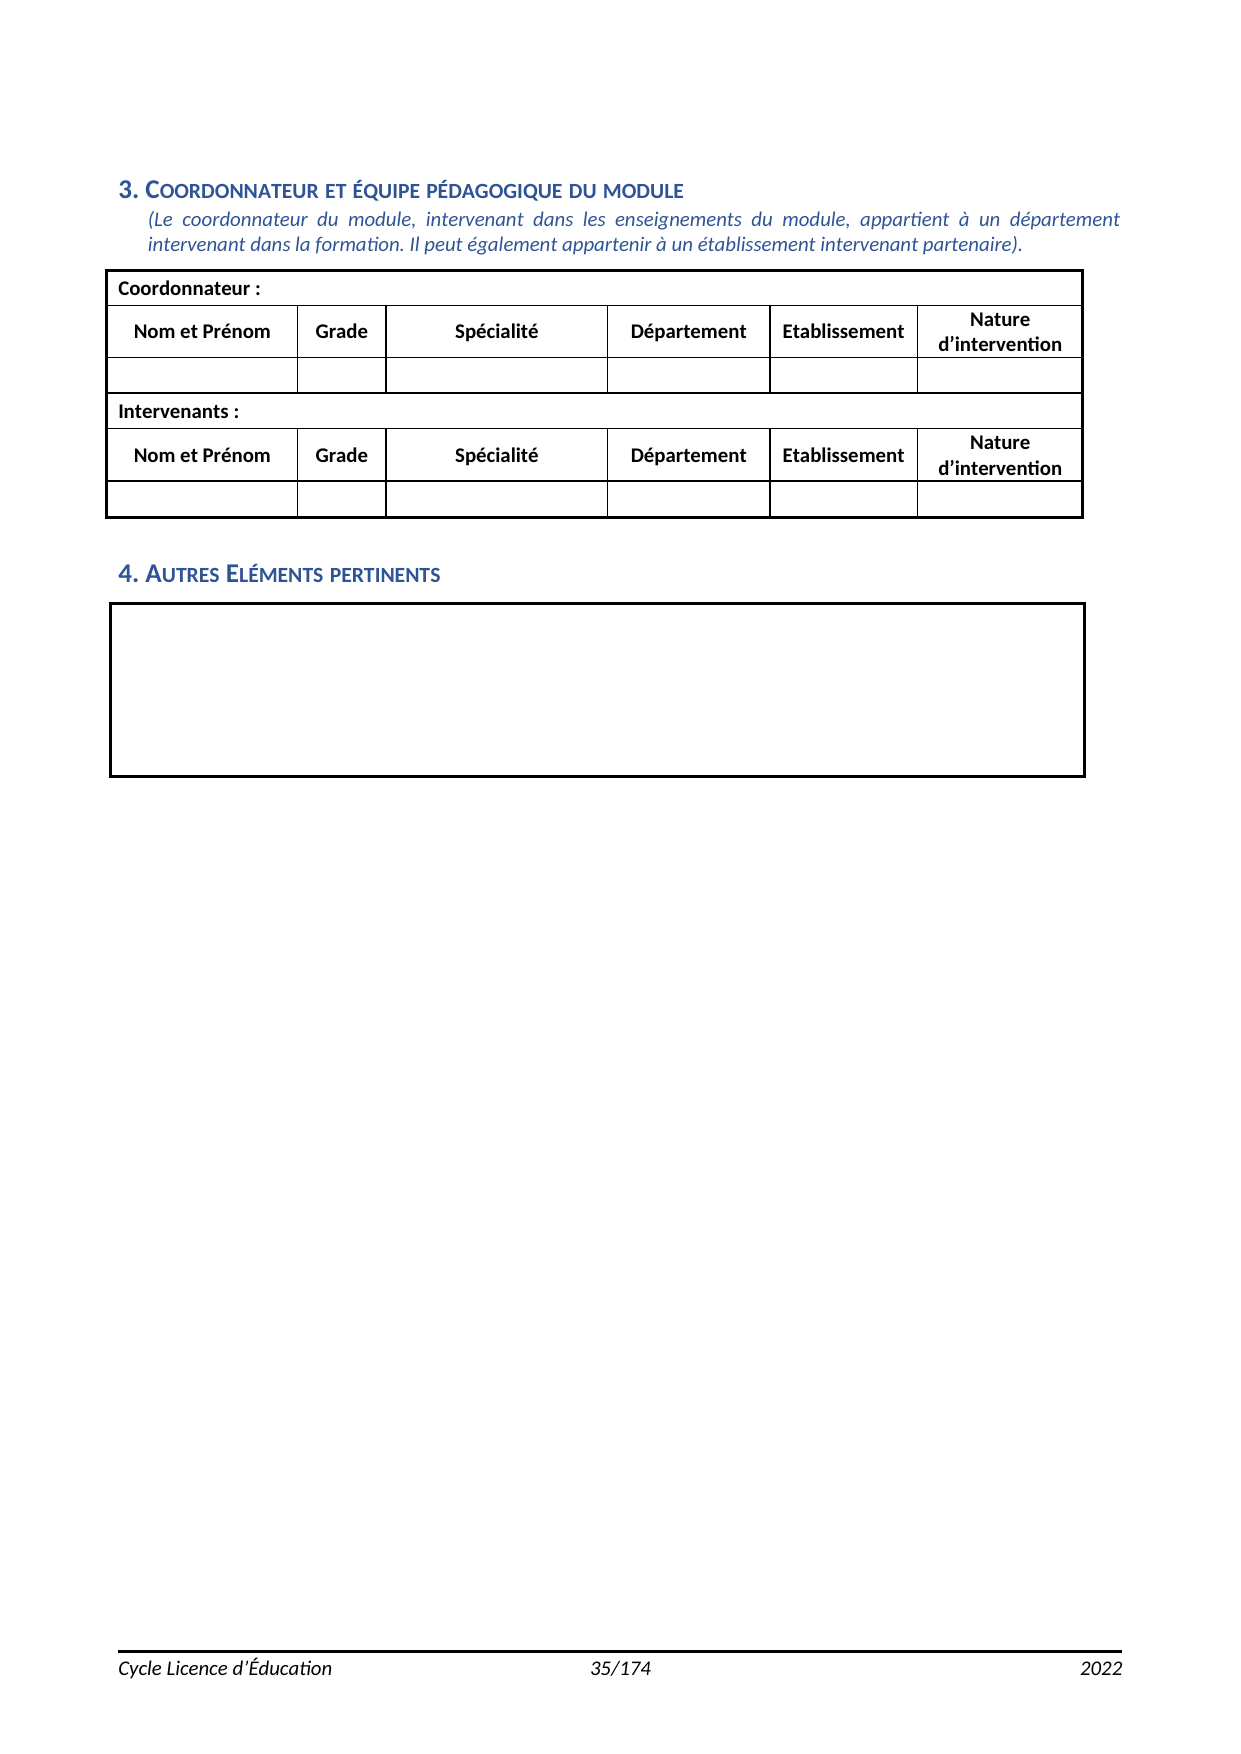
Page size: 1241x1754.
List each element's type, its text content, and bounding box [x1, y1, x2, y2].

table_cell Etablissement [771, 429, 917, 480]
table_cell [108, 358, 297, 392]
table_cell Etablissement [771, 306, 917, 357]
table_header Coordonnateur : [108, 272, 1081, 304]
table_cell [771, 482, 917, 516]
text 4. Autres Eléments pertinents [118, 556, 1122, 589]
table_header [112, 605, 1083, 775]
table_cell Nature d’intervention [918, 429, 1081, 480]
table_cell Grade [298, 429, 385, 480]
table_cell [298, 482, 385, 516]
table_cell [387, 482, 607, 516]
table_cell Département [608, 429, 769, 480]
table_cell [108, 482, 297, 516]
table_cell Nom et Prénom [108, 429, 297, 480]
table_cell [608, 482, 769, 516]
table_cell Spécialité [387, 306, 607, 357]
table_cell Département [608, 306, 769, 357]
table_cell Nature d’intervention [918, 306, 1081, 357]
table_cell Nom et Prénom [108, 306, 297, 357]
text (Le coordonnateur du module, intervenant dans les enseignements du module, appartient à un département intervenant dans la formation. Il peut également appartenir à un établissement intervenant partenaire). [148, 206, 1122, 257]
table_cell [918, 482, 1081, 516]
table_cell [387, 358, 607, 392]
table_cell [771, 358, 917, 392]
table_cell Grade [298, 306, 385, 357]
table_cell Spécialité [387, 429, 607, 480]
table_cell Intervenants : [108, 394, 1081, 428]
table_cell [298, 358, 385, 392]
table_cell [608, 358, 769, 392]
text 3. Coordonnateur et équipe pédagogique du module [118, 173, 1122, 206]
table_cell [918, 358, 1081, 392]
